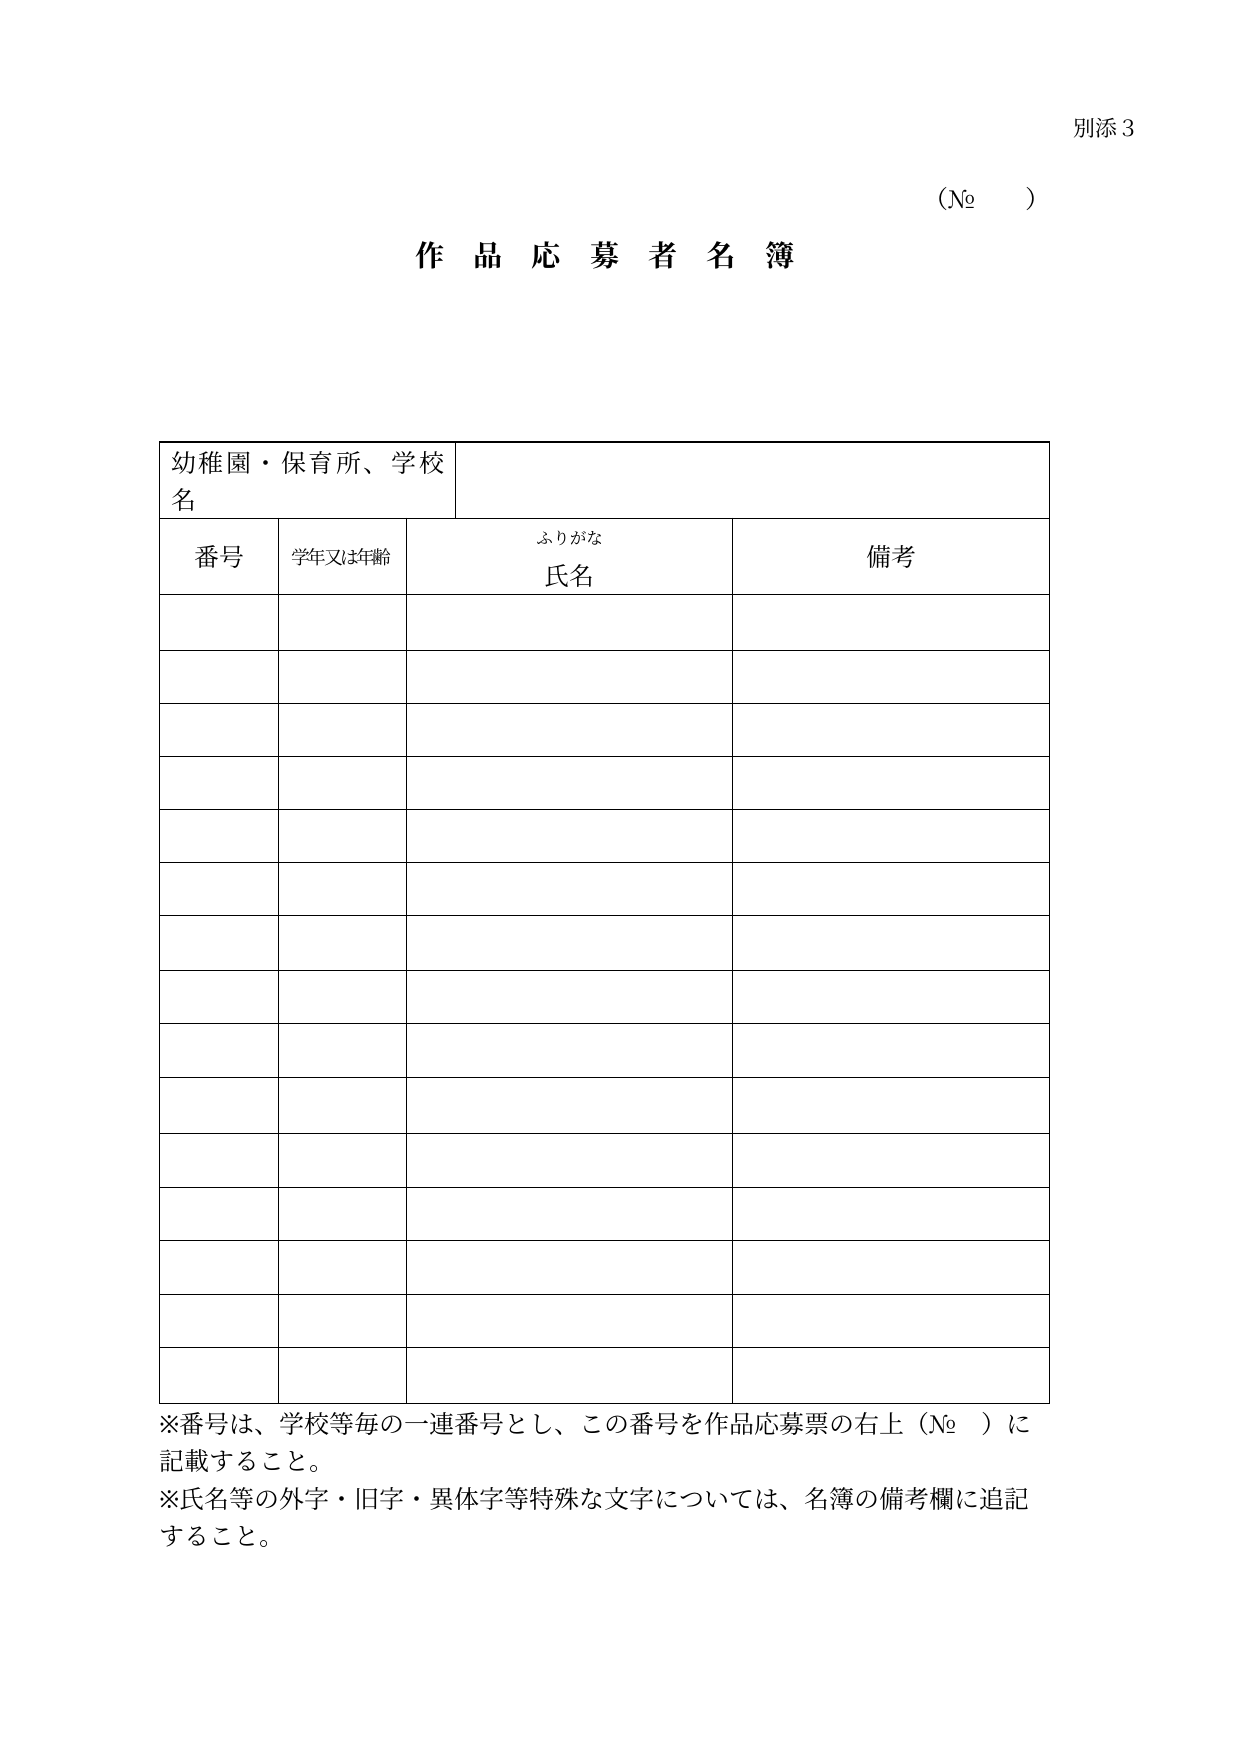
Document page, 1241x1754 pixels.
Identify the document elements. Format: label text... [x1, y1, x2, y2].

table_cell [279, 971, 406, 1023]
table_cell [407, 1241, 732, 1293]
table_cell [160, 651, 278, 703]
table_cell [407, 916, 732, 969]
table_header 幼稚園・保育所、学校名 [160, 443, 455, 517]
table_cell [160, 810, 278, 862]
table_cell [160, 1024, 278, 1077]
table_cell 学年又は年齢 [279, 519, 406, 593]
table_cell [733, 757, 1049, 809]
table_cell [733, 1295, 1049, 1347]
table_cell [279, 916, 406, 969]
table_cell [733, 863, 1049, 915]
table_cell [407, 1188, 732, 1240]
table_cell [279, 1024, 406, 1077]
table_cell 備考 [733, 519, 1049, 593]
table_header [456, 443, 1049, 517]
table_cell [407, 1024, 732, 1077]
table_cell [407, 810, 732, 862]
text （№ ） [159, 179, 1050, 216]
table_cell [407, 651, 732, 703]
table_cell [407, 595, 732, 649]
table_cell [407, 1134, 732, 1187]
table_cell [160, 1078, 278, 1133]
table_cell ふりがな 氏名 [407, 519, 732, 593]
table_cell [279, 863, 406, 915]
table_cell [160, 1348, 278, 1402]
table_cell [733, 1241, 1049, 1293]
table_cell [733, 810, 1049, 862]
table_cell [160, 1134, 278, 1187]
table_cell [407, 1295, 732, 1347]
text ※氏名等の外字・旧字・異体字等特殊な文字については、名簿の備考欄に追記 [159, 1478, 1050, 1516]
table_cell [160, 704, 278, 756]
table_cell [160, 1295, 278, 1347]
table_cell [279, 1241, 406, 1293]
table_cell [407, 1078, 732, 1133]
table_cell [279, 704, 406, 756]
table_cell [733, 704, 1049, 756]
table_cell 番号 [160, 519, 278, 593]
table_cell [279, 757, 406, 809]
text ※番号は、学校等毎の一連番号とし、この番号を作品応募票の右上（№ ）に [159, 1404, 1050, 1441]
table_cell [733, 1078, 1049, 1133]
table_cell [279, 1134, 406, 1187]
table_cell [407, 704, 732, 756]
table_cell [279, 1348, 406, 1402]
table_cell [407, 971, 732, 1023]
table_cell [733, 651, 1049, 703]
table_cell [407, 757, 732, 809]
text すること。 [159, 1516, 1050, 1553]
table_cell [160, 916, 278, 969]
table_cell [733, 1188, 1049, 1240]
table_cell [160, 863, 278, 915]
table_cell [733, 1024, 1049, 1077]
table_cell [160, 1188, 278, 1240]
table_cell [160, 1241, 278, 1293]
table_cell [279, 1078, 406, 1133]
text 作 品 応 募 者 名 簿 [159, 216, 1050, 291]
table_cell [279, 810, 406, 862]
table_cell [279, 1295, 406, 1347]
table_cell [279, 595, 406, 649]
table_cell [160, 757, 278, 809]
table_cell [279, 1188, 406, 1240]
table_cell [279, 651, 406, 703]
table_cell [160, 971, 278, 1023]
table_cell [407, 1348, 732, 1402]
text 記載すること。 [159, 1441, 1050, 1478]
table_cell [733, 971, 1049, 1023]
table_cell [733, 916, 1049, 969]
table_cell [733, 595, 1049, 649]
table_cell [733, 1348, 1049, 1402]
table_cell [160, 595, 278, 649]
table_cell [407, 863, 732, 915]
table_cell [733, 1134, 1049, 1187]
